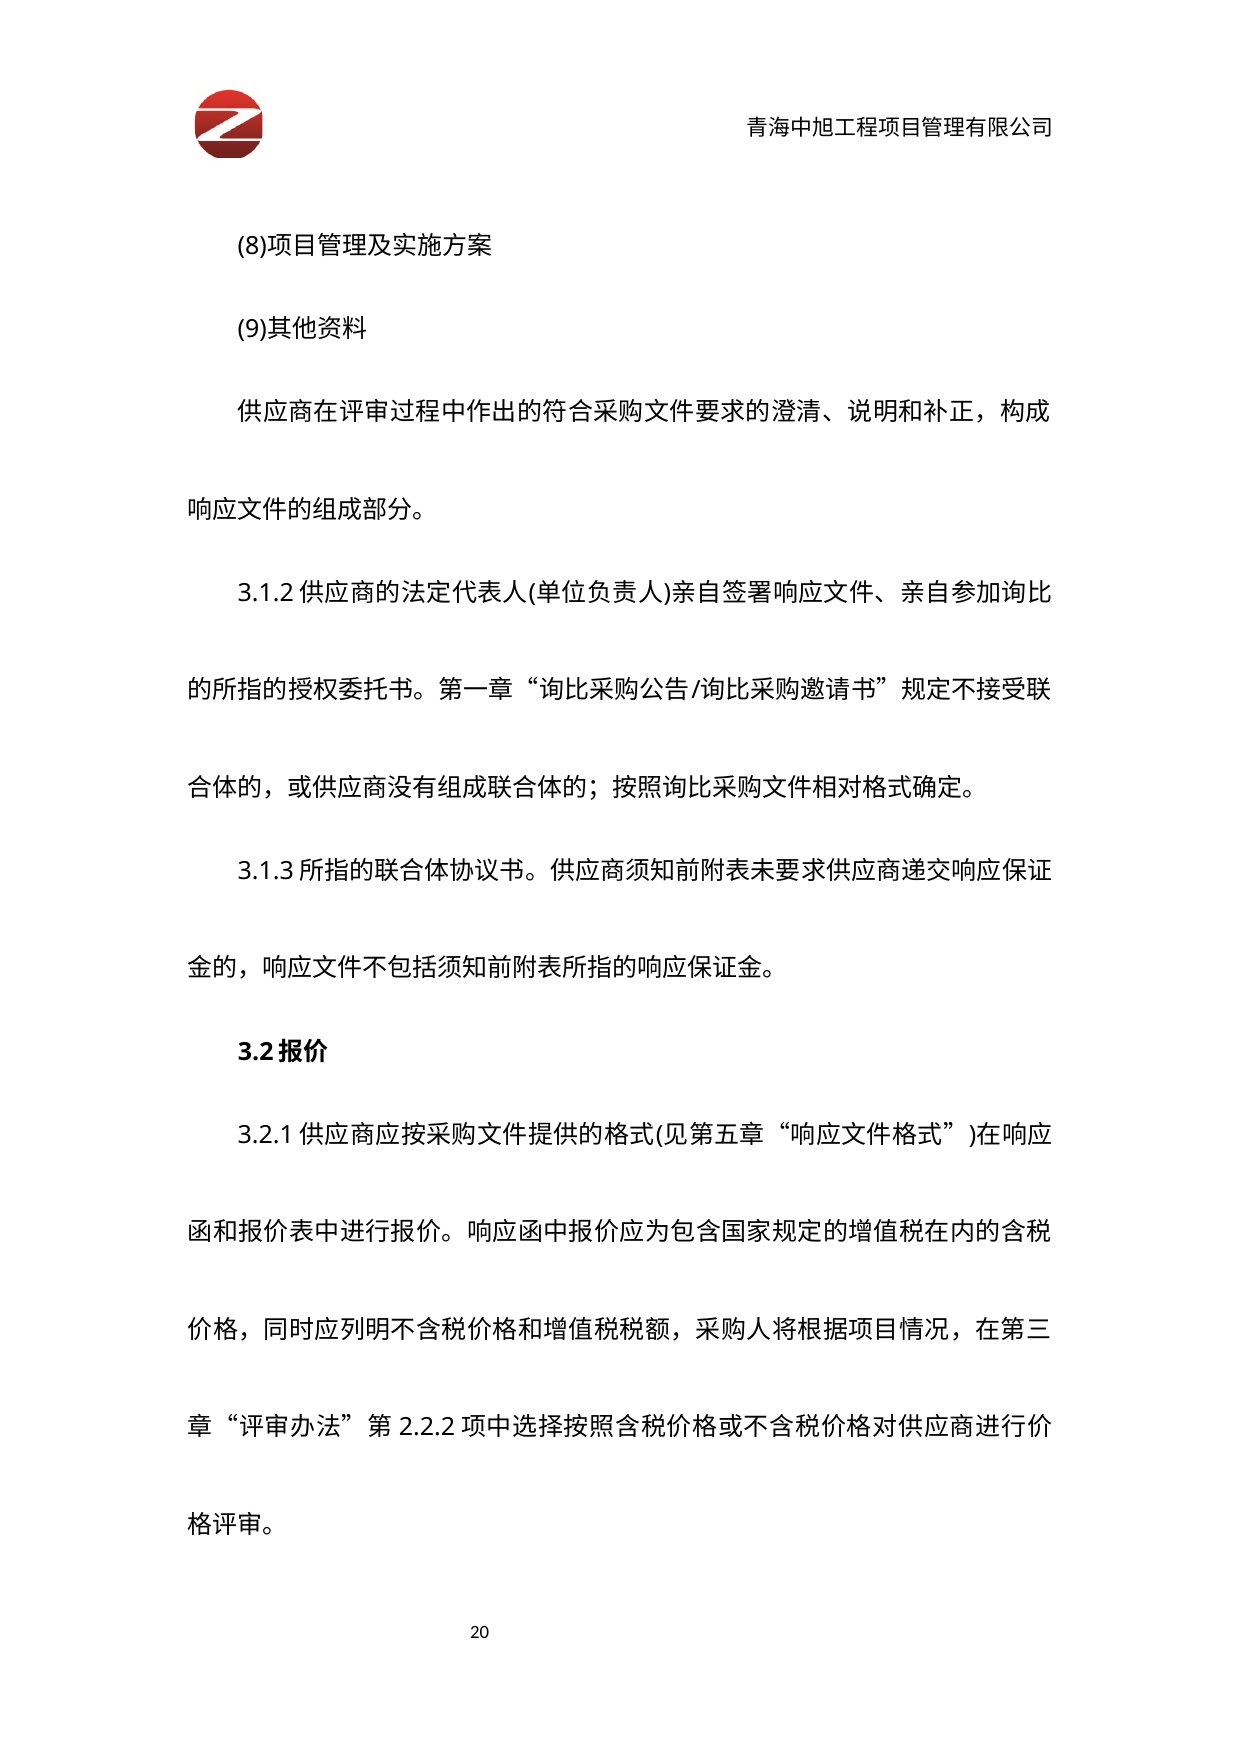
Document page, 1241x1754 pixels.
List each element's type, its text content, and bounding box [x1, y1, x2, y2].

text 3.1.2供应商的法定代表人(单位负责人)亲自签署响应文件、亲自参加询比的所指的授权委托书。第一章“询比采购公告/询比采购邀请书”规定不接受联合体的，或供应商没有组成联合体的；按照询比采购文件相对格式确定。 [187, 558, 1053, 818]
text 3.1.3所指的联合体协议书。供应商须知前附表未要求供应商递交响应保证金的，响应文件不包括须知前附表所指的响应保证金。 [187, 836, 1053, 998]
text 供应商在评审过程中作出的符合采购文件要求的澄清、说明和补正，构成响应文件的组成部分。 [187, 377, 1053, 540]
text 3.2.1供应商应按采购文件提供的格式(见第五章“响应文件格式”)在响应函和报价表中进行报价。响应函中报价应为包含国家规定的增值税在内的含税价格，同时应列明不含税价格和增值税税额，采购人将根据项目情况，在第三章“评审办法”第2.2.2项中选择按照含税价格或不含税价格对供应商进行价格评审。 [187, 1100, 1053, 1555]
text 3.2报价 [187, 1017, 1053, 1082]
text (8)项目管理及实施方案 [187, 211, 1053, 276]
text (9)其他资料 [187, 294, 1053, 359]
picture [193, 89, 262, 156]
